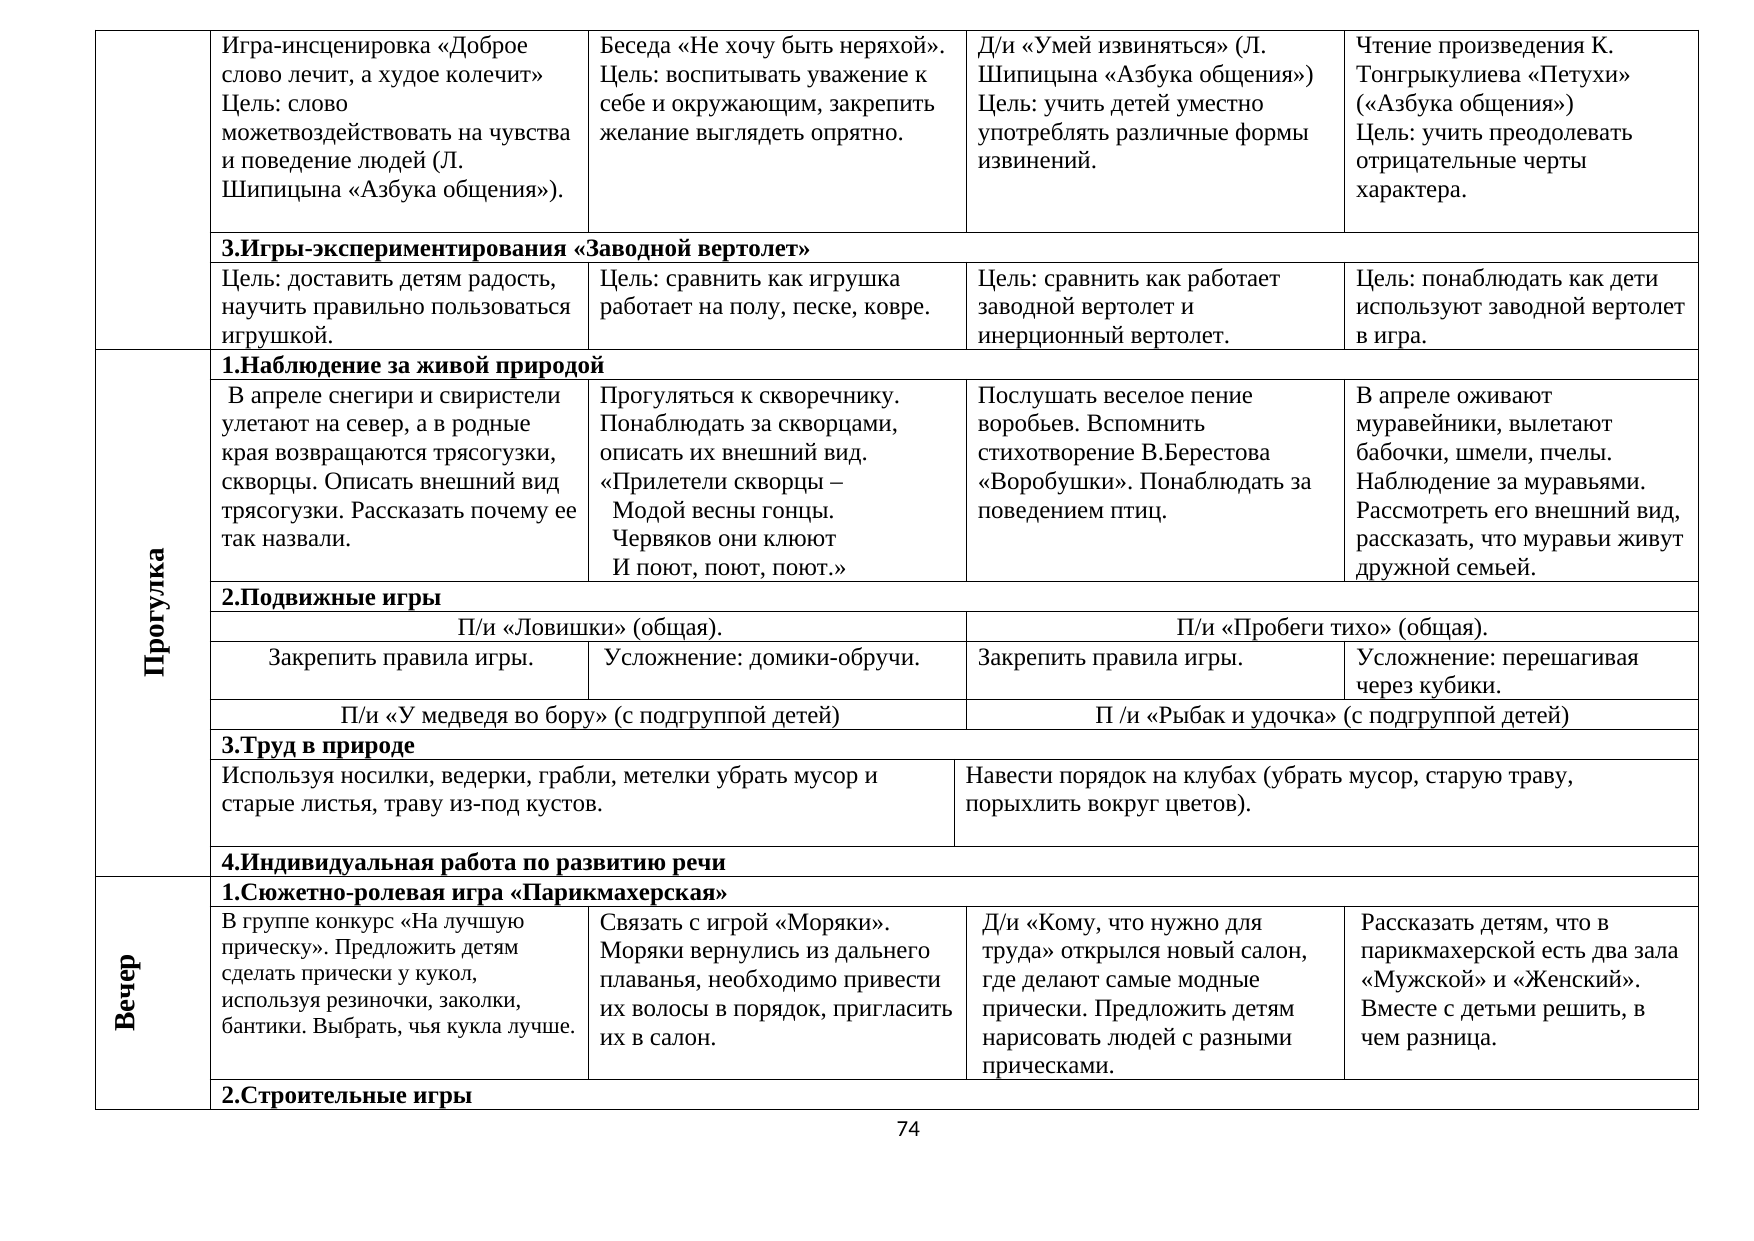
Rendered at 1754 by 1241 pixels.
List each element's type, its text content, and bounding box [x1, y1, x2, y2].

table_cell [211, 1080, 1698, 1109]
table_cell Цель: сравнить как игрушка работает на полу, песке, ковре. [589, 263, 966, 349]
table_cell Цель: доставить детям радость, научить правильно пользоваться игрушкой. [211, 263, 588, 349]
table_cell Игра-инсценировка «Доброе слово лечит, а худое колечит» Цель: слово можетвоздействовать на чувства и поведение людей (Л. Шипицына «Азбука общения»). [211, 31, 588, 232]
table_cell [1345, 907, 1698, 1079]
table_cell Вечер [96, 877, 210, 1109]
table_cell П/и «Ловишки» (общая). [211, 612, 966, 641]
table_cell Усложнение: домики-обручи. [589, 642, 966, 699]
table_cell Цель: понаблюдать как дети используют заводной вертолет в игра. [1345, 263, 1698, 349]
table_cell Навести порядок на клубах (убрать мусор, старую траву, порыхлить вокруг цветов). [955, 760, 1698, 846]
table_cell Прогуляться к скворечнику. Понаблюдать за скворцами, описать их внешний вид. «Прилетели скворцы – Модой весны гонцы. Червяков они клюют И поют, поют, поют.» [589, 380, 966, 581]
table_cell 1.Сюжетно-ролевая игра «Парикмахерская» [211, 877, 1698, 906]
table_cell 2.Подвижные игры [211, 582, 1698, 611]
table_cell Беседа «Не хочу быть неряхой». Цель: воспитывать уважение к себе и окружающим, закрепить желание выглядеть опрятно. [589, 31, 966, 232]
table_cell П/и «У медведя во бору» (с подгруппой детей) [211, 700, 966, 729]
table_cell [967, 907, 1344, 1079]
table_cell Связать с игрой «Моряки». Моряки вернулись из дальнего плаванья, необходимо привести их волосы в порядок, пригласить их в салон. [589, 907, 966, 1079]
table_cell 3.Игры-экспериментирования «Заводной вертолет» [211, 233, 1698, 262]
table_cell 3.Труд в природе [211, 730, 1698, 759]
table_cell В апреле оживают муравейники, вылетают бабочки, шмели, пчелы. Наблюдение за муравьями. Рассмотреть его внешний вид, рассказать, что муравьи живут дружной семьей. [1345, 380, 1698, 581]
table_cell Цель: сравнить как работает заводной вертолет и инерционный вертолет. [967, 263, 1344, 349]
table_cell Закрепить правила игры. [211, 642, 588, 699]
table_cell Усложнение: перешагивая через кубики. [1345, 642, 1698, 699]
table_cell Используя носилки, ведерки, грабли, метелки убрать мусор и старые листья, траву из-под кустов. [211, 760, 954, 846]
table_cell 4.Индивидуальная работа по развитию речи [211, 847, 1698, 876]
table_cell Чтение произведения К. Тонгрыкулиева «Петухи» («Азбука общения») Цель: учить преодолевать отрицательные черты характера. [1345, 31, 1698, 232]
table_cell Прогулка [96, 350, 210, 876]
table_cell В апреле снегири и свиристели улетают на север, а в родные края возвращаются трясогузки, скворцы. Описать внешний вид трясогузки. Рассказать почему ее так назвали. [211, 380, 588, 581]
table_cell П/и «Пробеги тихо» (общая). [967, 612, 1698, 641]
table_cell Д/и «Умей извиняться» (Л. Шипицына «Азбука общения») Цель: учить детей уместно употреблять различные формы извинений. [967, 31, 1344, 232]
table_cell Послушать веселое пение воробьев. Вспомнить стихотворение В.Берестова «Воробушки». Понаблюдать за поведением птиц. [967, 380, 1344, 581]
table_cell 1.Наблюдение за живой природой [211, 350, 1698, 379]
table_cell В группе конкурс «На лучшую прическу». Предложить детям сделать прически у кукол, используя резиночки, заколки, бантики. Выбрать, чья кукла лучше. [211, 907, 588, 1079]
table_cell Закрепить правила игры. [967, 642, 1344, 699]
table_cell П /и «Рыбак и удочка» (с подгруппой детей) [967, 700, 1698, 729]
